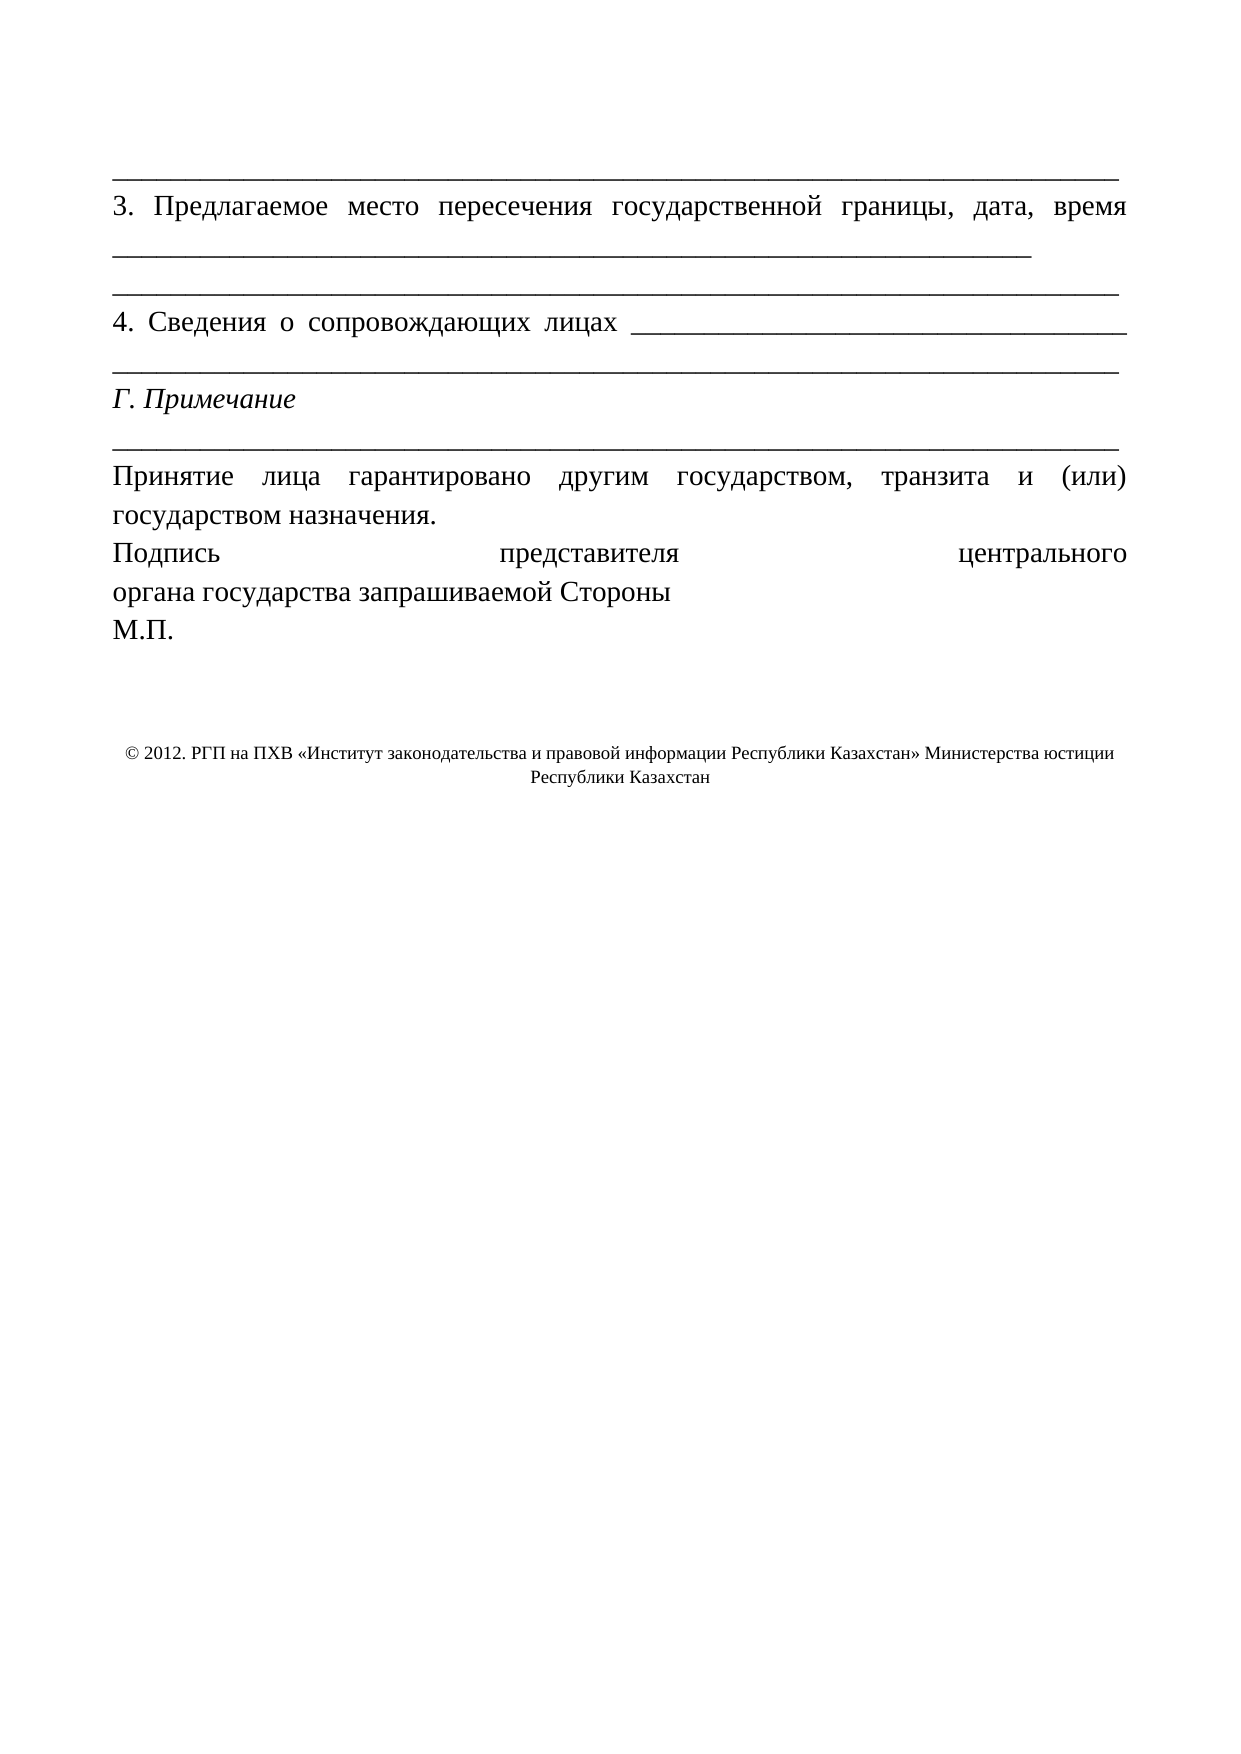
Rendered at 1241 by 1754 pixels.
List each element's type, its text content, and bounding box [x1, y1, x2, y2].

text Г. Примечание [112, 381, 1128, 415]
text © 2012. РГП на ПХВ «Институт законодательства и правовой информации Республики Казахстан» Министерства юстиции Республики Казахстан [112, 742, 1128, 788]
text _____________________________________________________________________ Принятие лица гарантировано другим государством, транзита и (или) государством назначения. [112, 420, 1128, 530]
text М.П. [112, 612, 1128, 646]
text Подпись представителя центрального органа государства запрашиваемой Стороны [112, 535, 1128, 607]
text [112, 150, 1128, 376]
